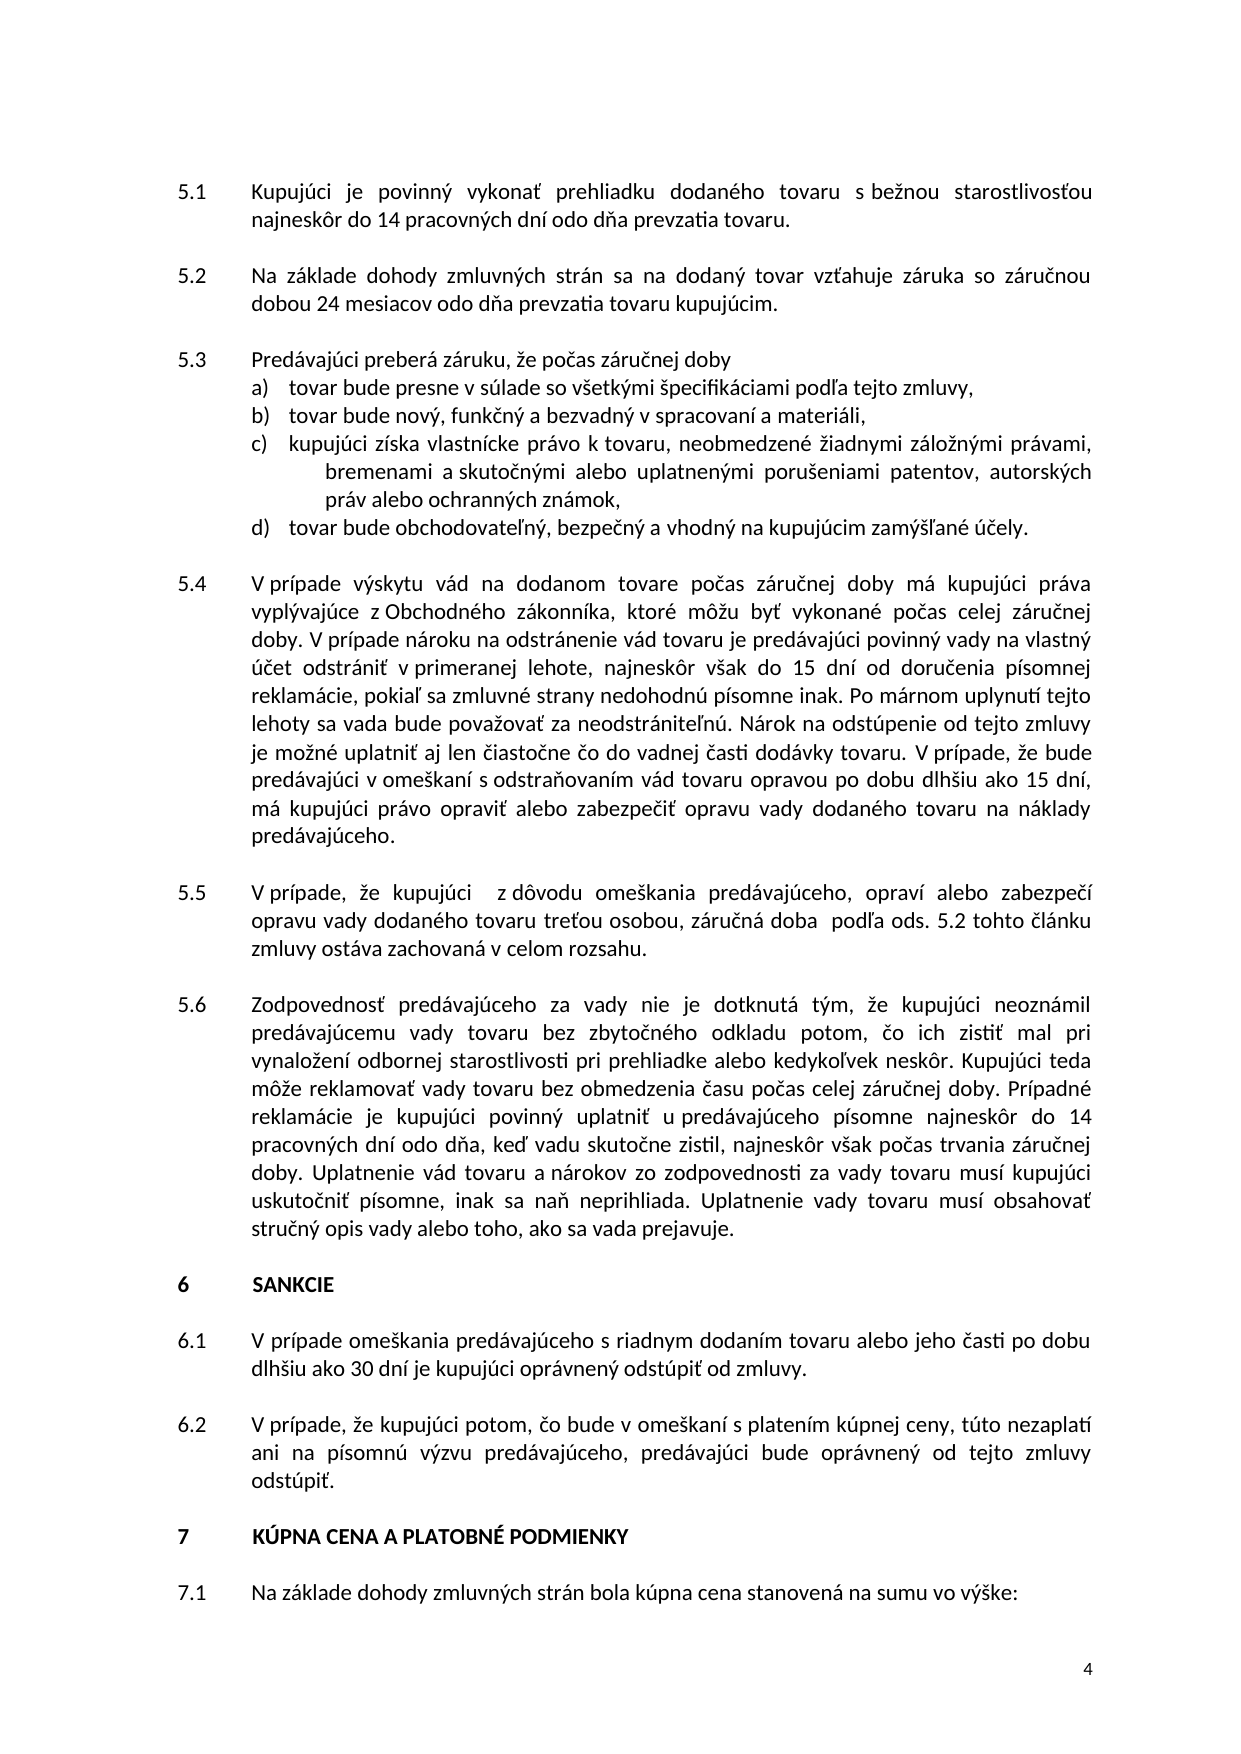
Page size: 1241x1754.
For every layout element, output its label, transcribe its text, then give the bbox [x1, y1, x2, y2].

list Na základe dohody zmluvných strán sa na dodaný tovar vzťahuje záruka so záručnou dobou 24 mesiacov odo dňa prevzatia tovaru kupujúcim. [177, 261, 1092, 317]
list V prípade omeškania predávajúceho s riadnym dodaním tovaru alebo jeho časti po dobu dlhšiu ako 30 dní je kupujúci oprávnený odstúpiť od zmluvy. [177, 1326, 1092, 1382]
list V prípade, že kupujúci potom, čo bude v omeškaní s platením kúpnej ceny, túto nezaplatí ani na písomnú výzvu predávajúceho, predávajúci bude oprávnený od tejto zmluvy odstúpiť. [177, 1410, 1092, 1494]
list tovar bude obchodovateľný, bezpečný a vhodný na kupujúcim zamýšľané účely. [251, 513, 1092, 541]
list tovar bude nový, funkčný a bezvadný v spracovaní a materiáli, [251, 401, 1092, 429]
list Na základe dohody zmluvných strán bola kúpna cena stanovená na sumu vo výške: [177, 1578, 1092, 1606]
list Zodpovednosť predávajúceho za vady nie je dotknutá tým, že kupujúci neoznámil predávajúcemu vady tovaru bez zbytočného odkladu potom, čo ich zistiť mal pri vynaložení odbornej starostlivosti pri prehliadke alebo kedykoľvek neskôr. Kupujúci teda môže reklamovať vady tovaru bez obmedzenia času počas celej záručnej doby. Prípadné reklamácie je kupujúci povinný uplatniť u predávajúceho písomne najneskôr do 14 pracovných dní odo dňa, keď vadu skutočne zistil, najneskôr však počas trvania záručnej doby. Uplatnenie vád tovaru a nárokov zo zodpovednosti za vady tovaru musí kupujúci uskutočniť písomne, inak sa naň neprihliada. Uplatnenie vady tovaru musí obsahovať stručný opis vady alebo toho, ako sa vada prejavuje. [177, 990, 1092, 1242]
list tovar bude presne v súlade so všetkými špecifikáciami podľa tejto zmluvy, [251, 373, 1092, 401]
list Kupujúci je povinný vykonať prehliadku dodaného tovaru s bežnou starostlivosťou najneskôr do 14 pracovných dní odo dňa prevzatia tovaru. [177, 177, 1092, 233]
list KÚPNA CENA A PLATOBNÉ PODMIENKY [177, 1522, 1092, 1550]
list Predávajúci preberá záruku, že počas záručnej doby [177, 345, 1092, 373]
list V prípade, že kupujúci z dôvodu omeškania predávajúceho, opraví alebo zabezpečí opravu vady dodaného tovaru treťou osobou, záručná doba podľa ods. 5.2 tohto článku zmluvy ostáva zachovaná v celom rozsahu. [177, 878, 1092, 962]
list SANKCIE [177, 1270, 1092, 1298]
list kupujúci získa vlastnícke právo k tovaru, neobmedzené žiadnymi záložnými právami, bremenami a skutočnými alebo uplatnenými porušeniami patentov, autorských práv alebo ochranných známok, [251, 429, 1092, 513]
list V prípade výskytu vád na dodanom tovare počas záručnej doby má kupujúci práva vyplývajúce z Obchodného zákonníka, ktoré môžu byť vykonané počas celej záručnej doby. V prípade nároku na odstránenie vád tovaru je predávajúci povinný vady na vlastný účet odstrániť v primeranej lehote, najneskôr však do 15 dní od doručenia písomnej reklamácie, pokiaľ sa zmluvné strany nedohodnú písomne inak. Po márnom uplynutí tejto lehoty sa vada bude považovať za neodstrániteľnú. Nárok na odstúpenie od tejto zmluvy je možné uplatniť aj len čiastočne čo do vadnej časti dodávky tovaru. V prípade, že bude predávajúci v omeškaní s odstraňovaním vád tovaru opravou po dobu dlhšiu ako 15 dní, má kupujúci právo opraviť alebo zabezpečiť opravu vady dodaného tovaru na náklady predávajúceho. [177, 569, 1092, 850]
